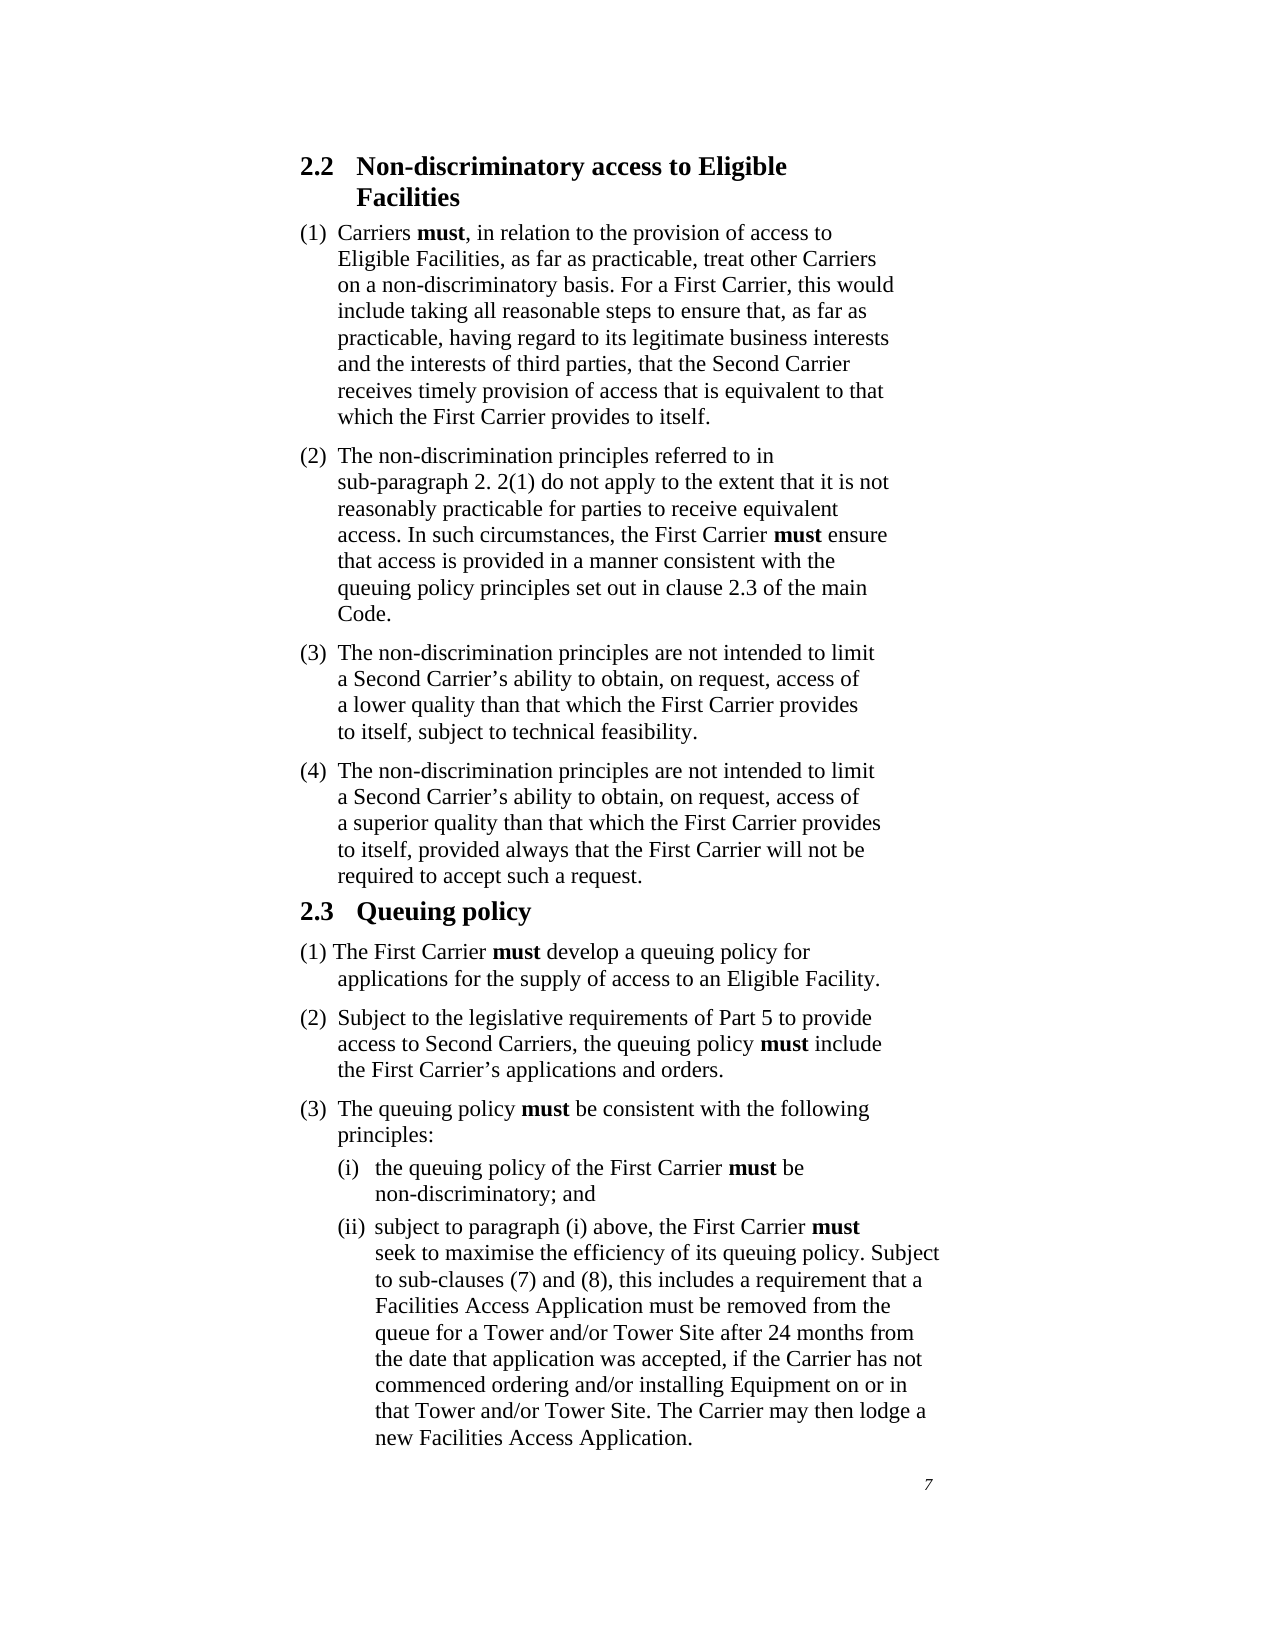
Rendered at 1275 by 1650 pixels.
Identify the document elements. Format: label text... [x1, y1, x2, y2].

text Eligible Facilities, as far as practicable, treat other Carriers [337, 245, 945, 271]
text and the interests of third parties, that the Second Carrier [337, 350, 945, 377]
text seek to maximise the efficiency of its queuing policy. Subject to sub-clauses (7) and (8), this includes a requirement that a Facilities Access Application must be removed from the queue for a Tower and/or Tower Site after 24 months from the date that application was accepted, if the Carrier has not commenced ordering and/or installing Equipment on or in that Tower and/or Tower Site. The Carrier may then lodge a new Facilities Access Application. [375, 1239, 945, 1450]
text 2.3 Queuing policy [300, 895, 945, 926]
text to itself, subject to technical feasibility. [337, 718, 945, 744]
text applications for the supply of access to an Eligible Facility. [337, 965, 945, 991]
text a Second Carrier’s ability to obtain, on request, access of [337, 783, 945, 809]
text a lower quality than that which the First Carrier provides [337, 692, 945, 718]
text sub-paragraph 2. 2(1) do not apply to the extent that it is not [337, 468, 945, 494]
text principles: [337, 1122, 945, 1148]
text access. In such circumstances, the First Carrier must ensure [337, 521, 945, 547]
text (3) The queuing policy must be consistent with the following [300, 1095, 945, 1122]
text (1) Carriers must, in relation to the provision of access to [300, 218, 945, 245]
text (2) The non-discrimination principles referred to in [300, 442, 945, 468]
text receives timely provision of access that is equivalent to that [337, 377, 945, 403]
text that access is provided in a manner consistent with the [337, 547, 945, 574]
text reasonably practicable for parties to receive equivalent [337, 494, 945, 521]
text which the First Carrier provides to itself. [337, 403, 945, 429]
text (4) The non-discrimination principles are not intended to limit [300, 757, 945, 783]
text on a non-discriminatory basis. For a First Carrier, this would [337, 271, 945, 298]
text to itself, provided always that the First Carrier will not be [337, 836, 945, 862]
text a superior quality than that which the First Carrier provides [337, 809, 945, 836]
text the First Carrier’s applications and orders. [337, 1056, 945, 1083]
text required to accept such a request. [337, 862, 945, 888]
text include taking all reasonable steps to ensure that, as far as [337, 298, 945, 324]
text queuing policy principles set out in clause 2.3 of the main [337, 574, 945, 600]
text practicable, having regard to its legitimate business interests [337, 324, 945, 350]
text 2.2 Non-discriminatory access to Eligible [300, 150, 945, 181]
text access to Second Carriers, the queuing policy must include [337, 1030, 945, 1056]
text non-discriminatory; and [375, 1181, 945, 1207]
text Code. [337, 600, 945, 626]
text (1) The First Carrier must develop a queuing policy for [225, 938, 945, 965]
text (2) Subject to the legislative requirements of Part 5 to provide [300, 1004, 945, 1030]
text (3) The non-discrimination principles are not intended to limit [300, 639, 945, 665]
text a Second Carrier’s ability to obtain, on request, access of [337, 665, 945, 692]
text (ii) subject to paragraph (i) above, the First Carrier must [337, 1213, 945, 1239]
text Facilities [356, 181, 945, 212]
text (i) the queuing policy of the First Carrier must be [337, 1154, 945, 1181]
